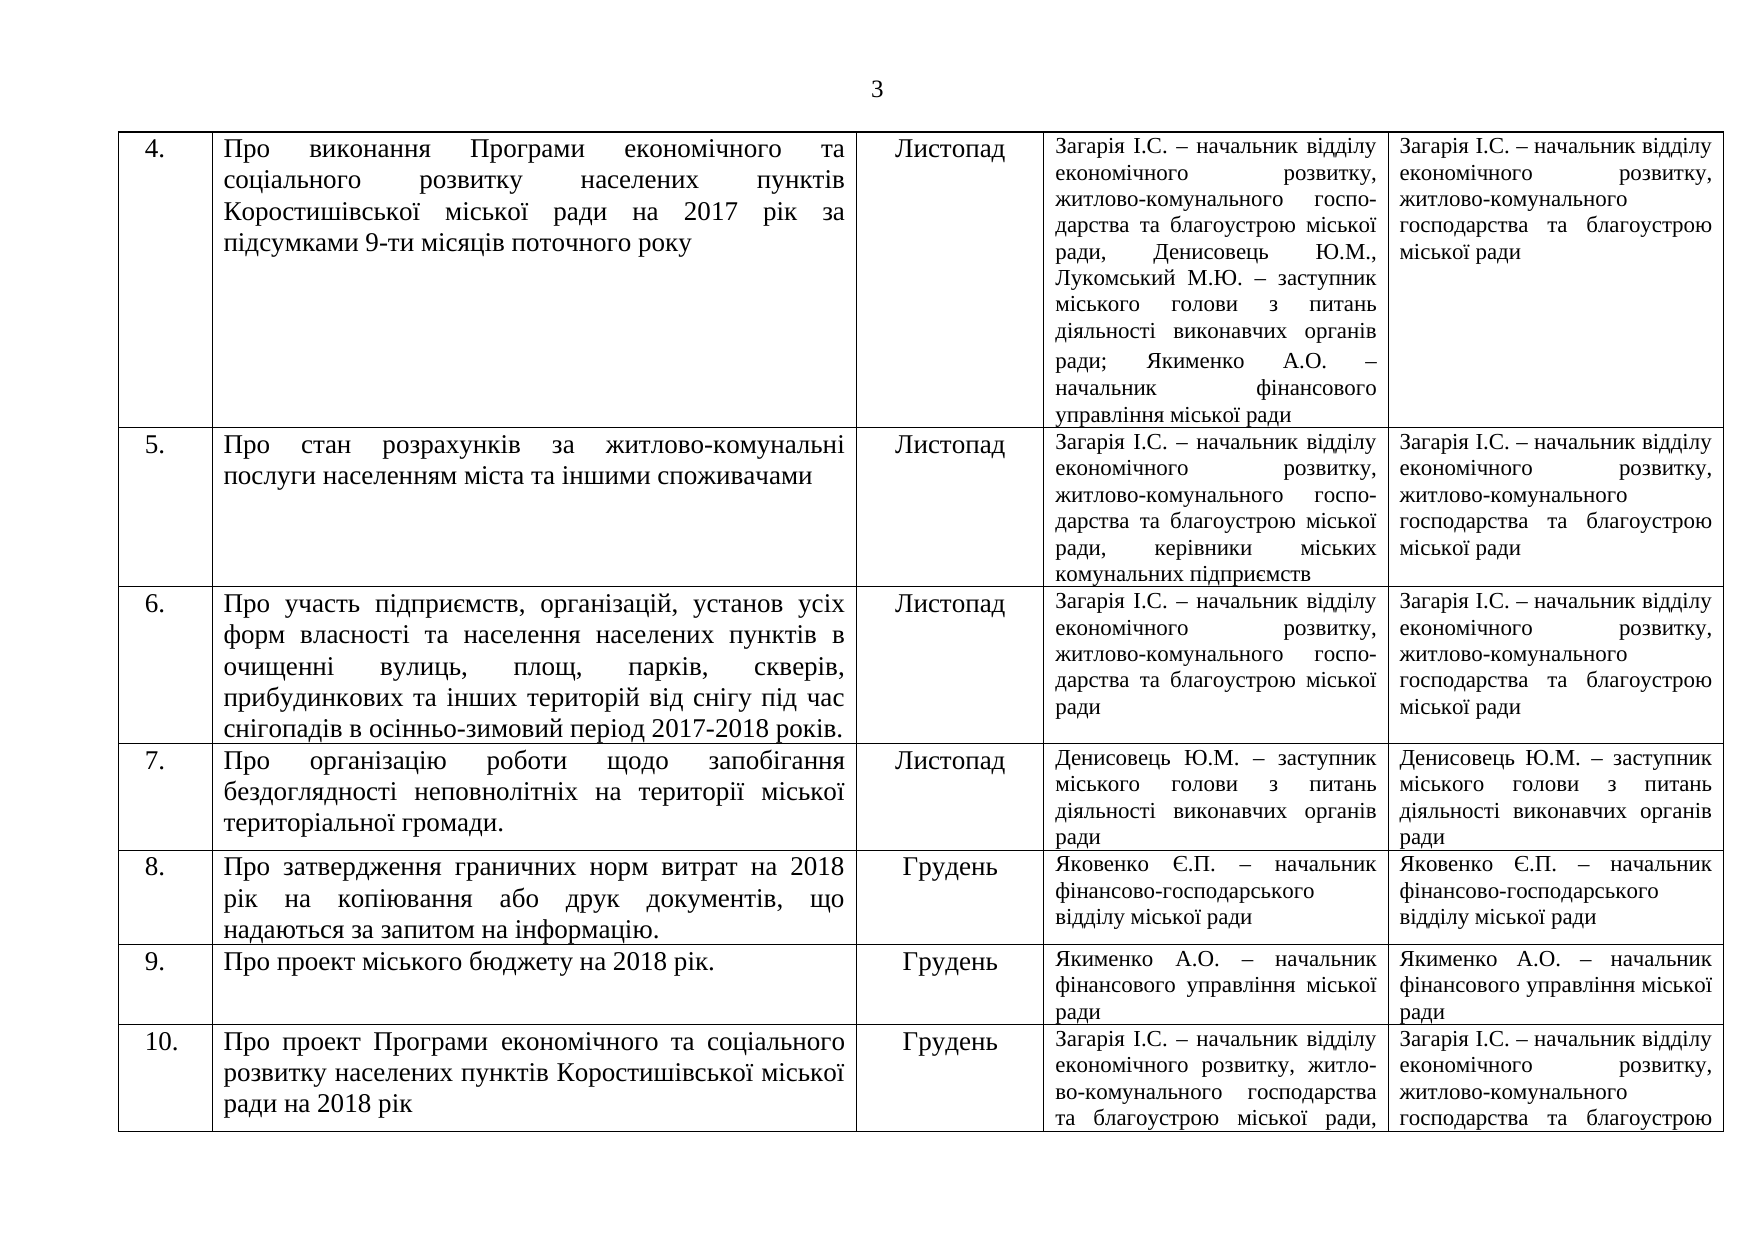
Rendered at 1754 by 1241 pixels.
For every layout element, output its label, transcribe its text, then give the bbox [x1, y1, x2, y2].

table_cell Загарія І.С. – начальник відділу економічного розвитку, житлово-комунального господарства та благоустрою міської ради [1389, 428, 1723, 586]
table_cell [119, 587, 212, 743]
table_cell Якименко А.О. – начальник фінансового управління міської ради [1389, 945, 1723, 1024]
table_cell Листопад [857, 428, 1043, 586]
table_cell Листопад [857, 587, 1043, 743]
table_cell Яковенко Є.П. – начальник фінансово-господарського відділу міської ради [1044, 851, 1388, 944]
table_cell [119, 428, 212, 586]
table_cell Загарія І.С. – начальник відділу економічного розвитку, житлово-комунального госпо-дарства та благоустрою міської ради [1044, 587, 1388, 743]
table_cell [119, 1025, 212, 1131]
table_cell Про виконання Програми економічного та соціального розвитку населених пунктів Коростишівської міської ради на 2017 рік за підсумками 9-ти місяців поточного року [213, 133, 856, 427]
table_cell [119, 133, 212, 427]
table_cell Грудень [857, 945, 1043, 1024]
table_cell Денисовець Ю.М. – заступник міського голови з питань діяльності виконавчих органів ради [1044, 744, 1388, 849]
table_cell Яковенко Є.П. – начальник фінансово-господарського відділу міської ради [1389, 851, 1723, 944]
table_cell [213, 1025, 856, 1131]
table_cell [1044, 1025, 1388, 1131]
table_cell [1389, 1025, 1723, 1131]
table_cell Про затвердження граничних норм витрат на 2018 рік на копіювання або друк документів, що надаються за запитом на інформацію. [213, 851, 856, 944]
table_cell Якименко А.О. – начальник фінансового управління міської ради [1044, 945, 1388, 1024]
table_cell Грудень [857, 851, 1043, 944]
table_cell Про організацію роботи щодо запобігання бездоглядності неповнолітніх на території міської територіальної громади. [213, 744, 856, 849]
table_cell Листопад [857, 133, 1043, 427]
table_cell Грудень [857, 1025, 1043, 1131]
table_cell [119, 851, 212, 944]
table_cell Загарія І.С. – начальник відділу економічного розвитку, житлово-комунального госпо-дарства та благоустрою міської ради, Денисовець Ю.М., Лукомський М.Ю. – заступник міського голови з питань діяльності виконавчих органів ради; Якименко А.О. – начальник фінансового управління міської ради [1044, 133, 1388, 427]
table_cell [119, 744, 212, 849]
table_cell Про участь підприємств, організацій, установ усіх форм власності та населення населених пунктів в очищенні вулиць, площ, парків, скверів, прибудинкових та інших територій від снігу під час снігопадів в осінньо-зимовий період 2017-2018 років. [213, 587, 856, 743]
table_cell Загарія І.С. – начальник відділу економічного розвитку, житлово-комунального госпо-дарства та благоустрою міської ради, керівники міських комунальних підприємств [1044, 428, 1388, 586]
table_cell [119, 945, 212, 1024]
table_cell Загарія І.С. – начальник відділу економічного розвитку, житлово-комунального господарства та благоустрою міської ради [1389, 133, 1723, 427]
table_cell Про проект міського бюджету на 2018 рік. [213, 945, 856, 1024]
table_cell Загарія І.С. – начальник відділу економічного розвитку, житлово-комунального господарства та благоустрою міської ради [1389, 587, 1723, 743]
table_cell Денисовець Ю.М. – заступник міського голови з питань діяльності виконавчих органів ради [1389, 744, 1723, 849]
table_cell Листопад [857, 744, 1043, 849]
table_cell Про стан розрахунків за житлово-комунальні послуги населенням міста та іншими споживачами [213, 428, 856, 586]
